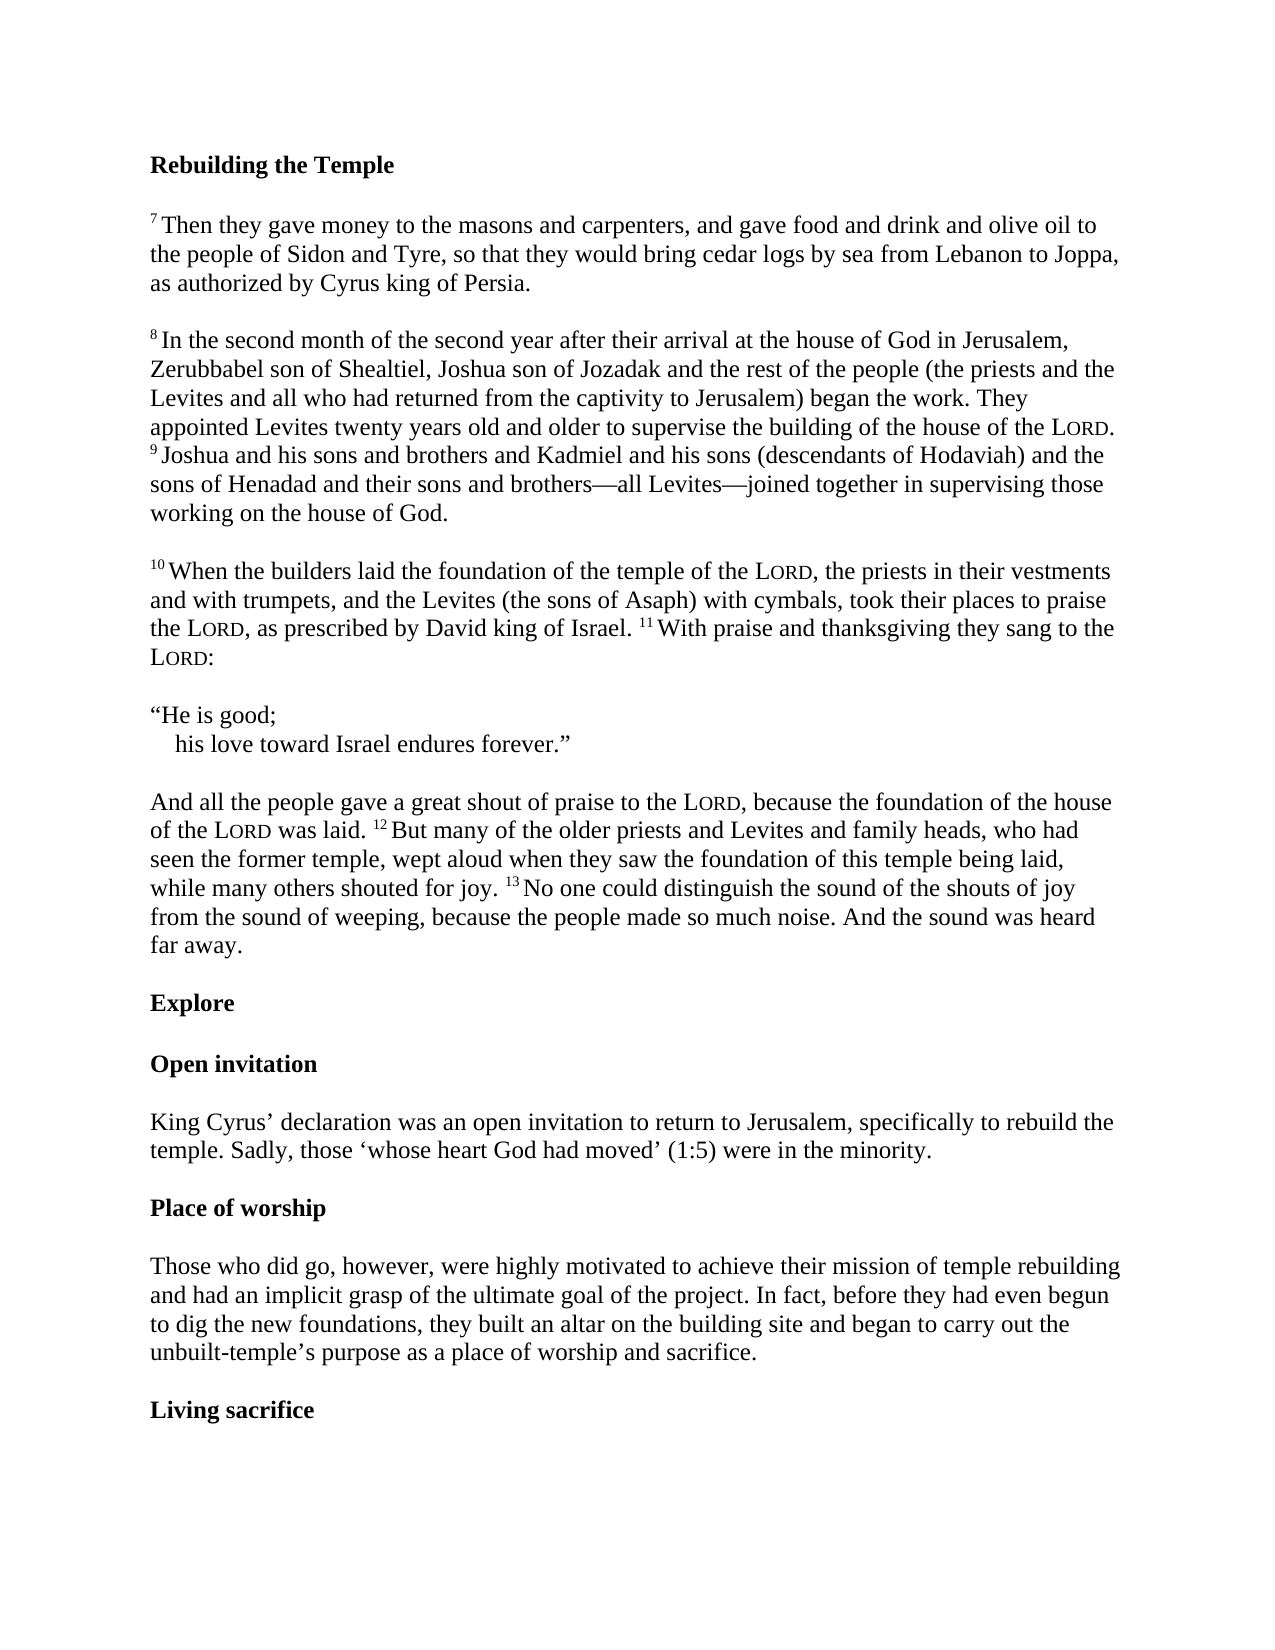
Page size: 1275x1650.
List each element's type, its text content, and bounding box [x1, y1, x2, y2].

text And all the people gave a great shout of praise to the Lord, because the foundation of the house of the Lord was laid. 12 But many of the older priests and Levites and family heads, who had seen the former temple, wept aloud when they saw the foundation of this temple being laid, while many others shouted for joy. 13 No one could distinguish the sound of the shouts of joy from the sound of weeping, because the people made so much noise. And the sound was heard far away. [150, 787, 1125, 959]
subtitle Rebuilding the Temple [150, 150, 1125, 179]
text 8 In the second month of the second year after their arrival at the house of God in Jerusalem, Zerubbabel son of Shealtiel, Joshua son of Jozadak and the rest of the people (the priests and the Levites and all who had returned from the captivity to Jerusalem) began the work. They appointed Levites twenty years old and older to supervise the building of the house of the Lord. 9 Joshua and his sons and brothers and Kadmiel and his sons (descendants of Hodaviah) and the sons of Henadad and their sons and brothers—all Levites—joined together in supervising those working on the house of God. [150, 326, 1125, 527]
subtitle Explore [150, 988, 1125, 1017]
text Those who did go, however, were highly motivated to achieve their mission of temple rebuilding and had an implicit grasp of the ultimate goal of the project. In fact, before they had even begun to dig the new foundations, they built an altar on the building site and began to carry out the unbuilt-temple’s purpose as a place of worship and sacrifice. [150, 1251, 1125, 1366]
text Open invitation [150, 1049, 1125, 1077]
text King Cyrus’ declaration was an open invitation to return to Jerusalem, specifically to rebuild the temple. Sadly, those ‘whose heart God had moved’ (1:5) were in the minority. [150, 1107, 1125, 1164]
text 10 When the builders laid the foundation of the temple of the Lord, the priests in their vestments and with trumpets, and the Levites (the sons of Asaph) with cymbals, took their places to praise the Lord, as prescribed by David king of Israel. 11 With praise and thanksgiving they sang to the Lord: [150, 556, 1125, 671]
text “He is good; his love toward Israel endures forever.” [150, 700, 1125, 758]
text Place of worship [150, 1193, 1125, 1222]
text Living sacrifice [150, 1395, 1125, 1424]
text 7 Then they gave money to the masons and carpenters, and gave food and drink and olive oil to the people of Sidon and Tyre, so that they would bring cedar logs by sea from Lebanon to Joppa, as authorized by Cyrus king of Persia. [150, 210, 1125, 296]
